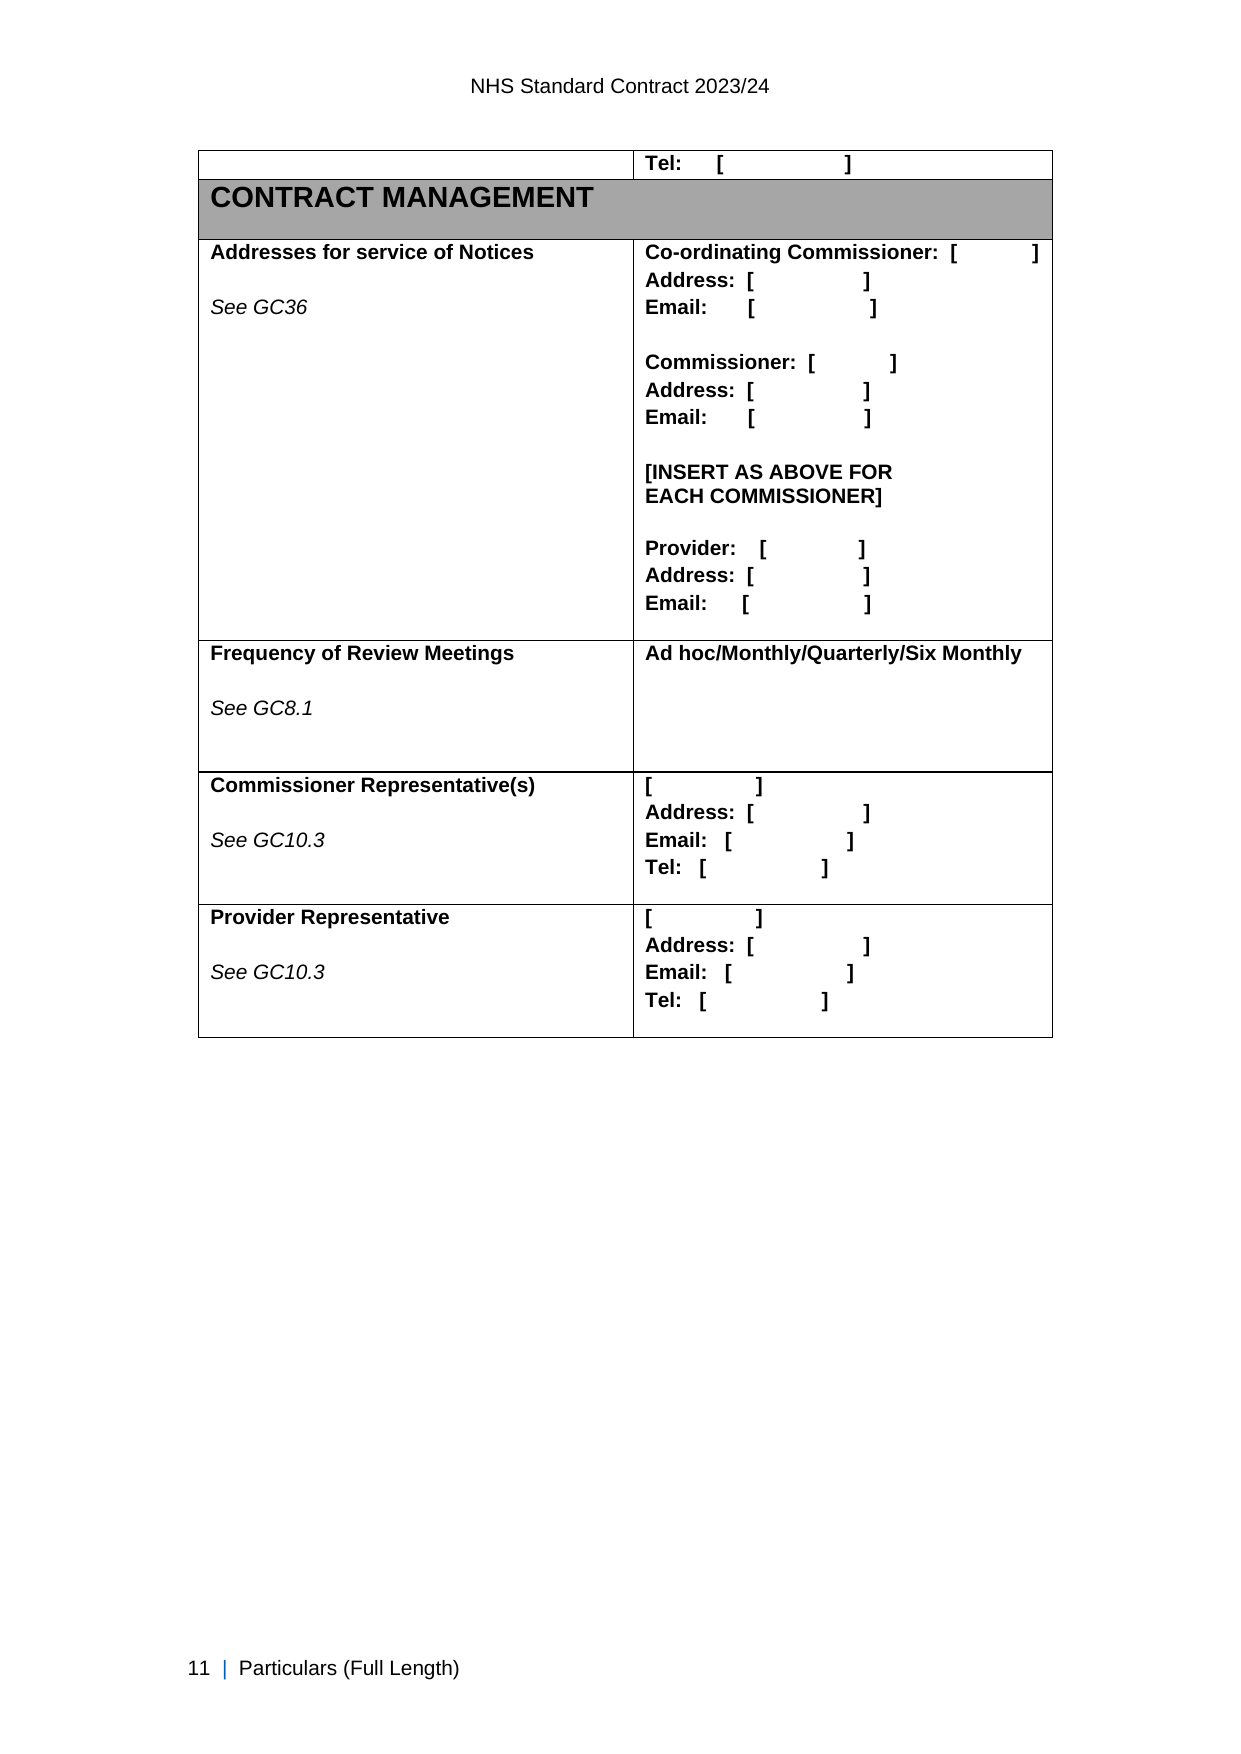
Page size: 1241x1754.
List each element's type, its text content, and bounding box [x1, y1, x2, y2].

table_cell Provider Representative See GC10.3 [199, 905, 633, 1037]
table_cell Frequency of Review Meetings See GC8.1 [199, 641, 633, 771]
table_cell [ ] Address: [ ] Email: [ ] Tel: [ ] [634, 905, 1052, 1037]
table_cell Co-ordinating Commissioner: [ ] Address: [ ] Email: [ ] Commissioner: [ ] Address: [ ] Email: [ ] [INSERT AS ABOVE FOR EACH COMMISSIONER] Provider: [ ] Address: [ ] Email: [ ] [634, 240, 1052, 639]
table_cell Commissioner Representative(s) See GC10.3 [199, 773, 633, 904]
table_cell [199, 151, 633, 179]
table_cell CONTRACT MANAGEMENT [199, 180, 1052, 239]
table_cell Ad hoc/Monthly/Quarterly/Six Monthly [634, 641, 1052, 771]
table_cell Addresses for service of Notices See GC36 [199, 240, 633, 639]
table_cell [ ] Address: [ ] Email: [ ] Tel: [ ] [634, 773, 1052, 904]
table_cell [634, 151, 1052, 179]
